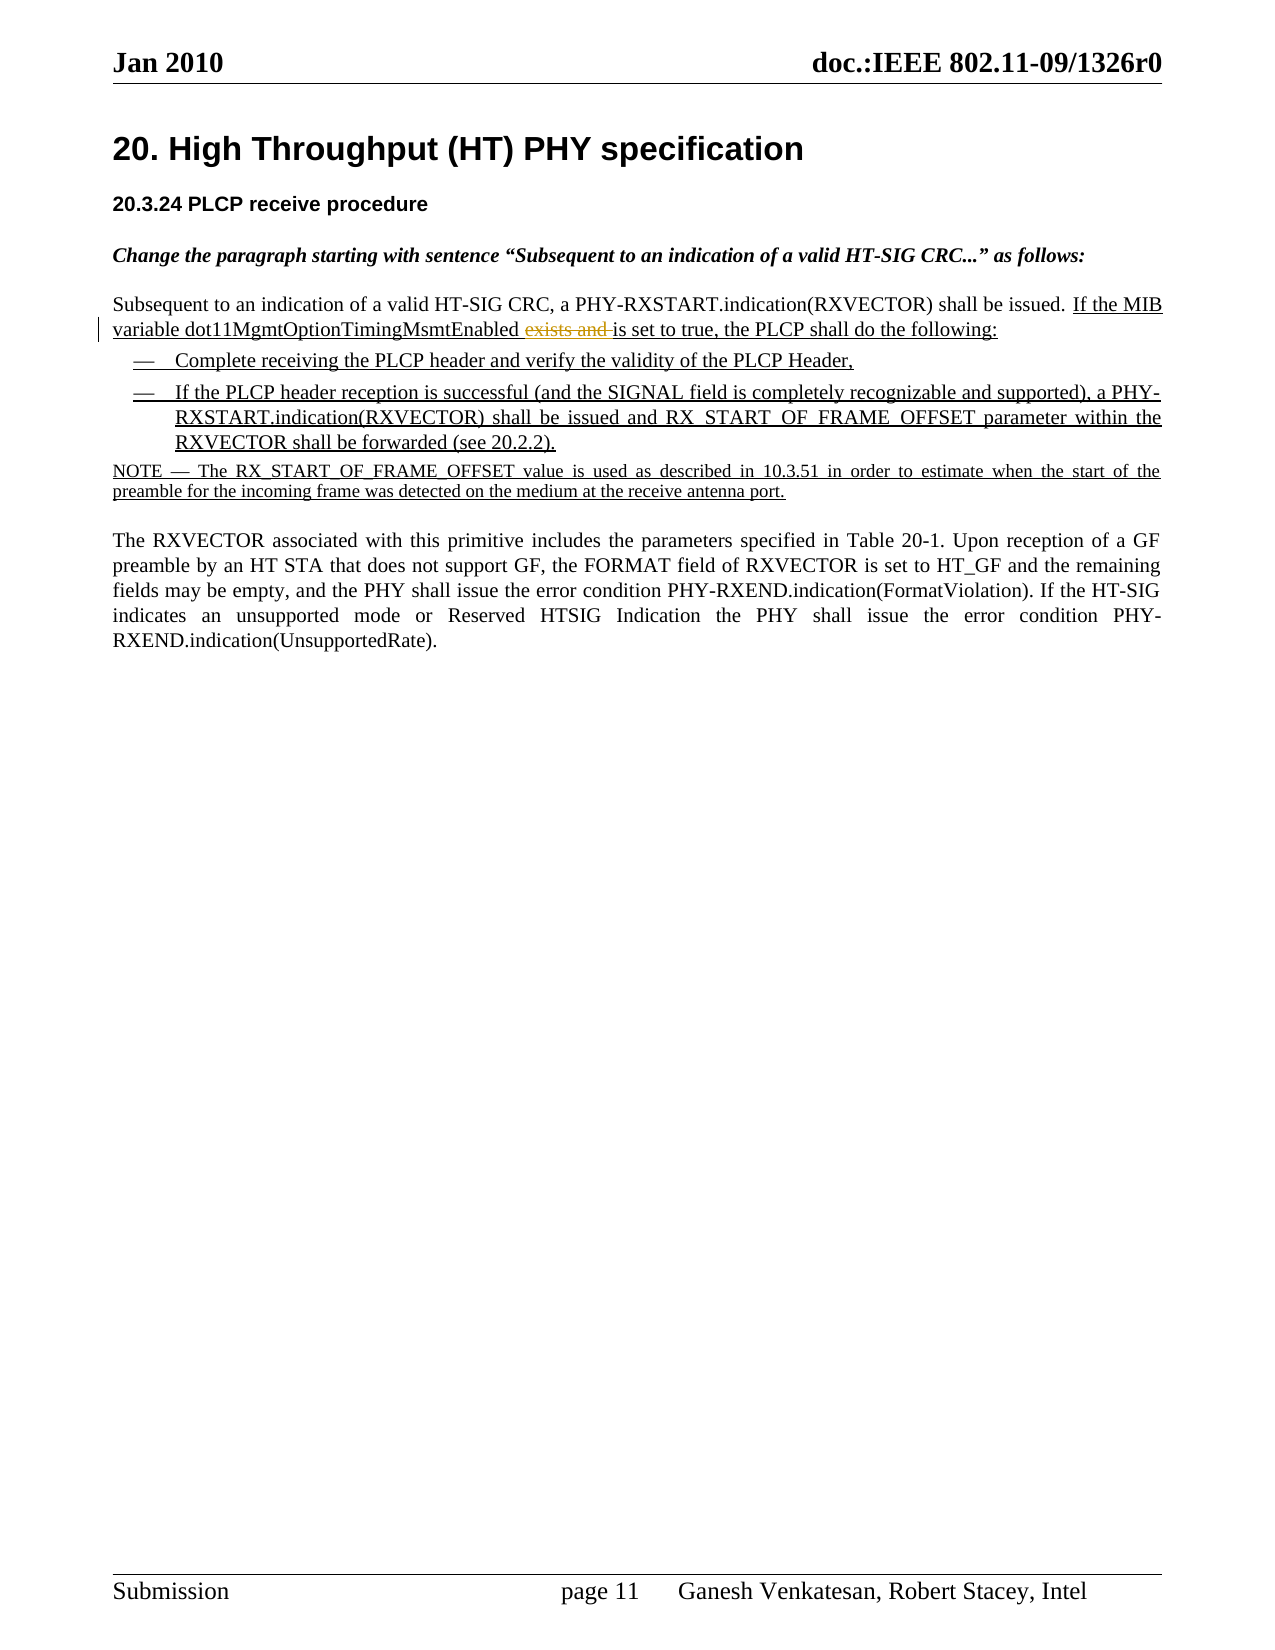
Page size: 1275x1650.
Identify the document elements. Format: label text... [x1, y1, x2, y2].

subtitle 20. High Throughput (HT) PHY specification [112, 137, 453, 167]
text — Complete receiving the PLCP header and verify the validity of the PLCP Header, [133, 348, 1162, 373]
text — If the PLCP header reception is successful (and the SIGNAL field is completely recognizable and supported), a PHY-RXSTART.indication(RXVECTOR) shall be issued and RX_START_OF_FRAME_OFFSET parameter within the RXVECTOR shall be forwarded (see 20.2.2). [133, 379, 1162, 454]
text Subsequent to an indication of a valid HT-SIG CRC, a PHY-RXSTART.indication(RXVECTOR) shall be issued. If the MIB variable dot11MgmtOptionTimingMsmtEnabled is set to true, the PLCP shall do the following: [112, 292, 1162, 342]
text NOTE — The RX_START_OF_FRAME_OFFSET value is used as described in 10.3.51 in order to estimate when the start of the preamble for the incoming frame was detected on the medium at the receive antenna port. [112, 460, 1162, 502]
text 20.3.24 PLCP receive procedure [112, 192, 1162, 217]
text The RXVECTOR associated with this primitive includes the parameters specified in Table 20-1. Upon reception of a GF preamble by an HT STA that does not support GF, the FORMAT field of RXVECTOR is set to HT_GF and the remaining fields may be empty, and the PHY shall issue the error condition PHY-RXEND.indication(FormatViolation). If the HT-SIG indicates an unsupported mode or Reserved HTSIG Indication the PHY shall issue the error condition PHY-RXEND.indication(UnsupportedRate). [112, 527, 1162, 652]
subtitle 20. High Throughput (HT) PHY specification [508, 137, 1162, 167]
text Change the paragraph starting with sentence “Subsequent to an indication of a valid HT-SIG CRC...” as follows: [112, 242, 1162, 267]
